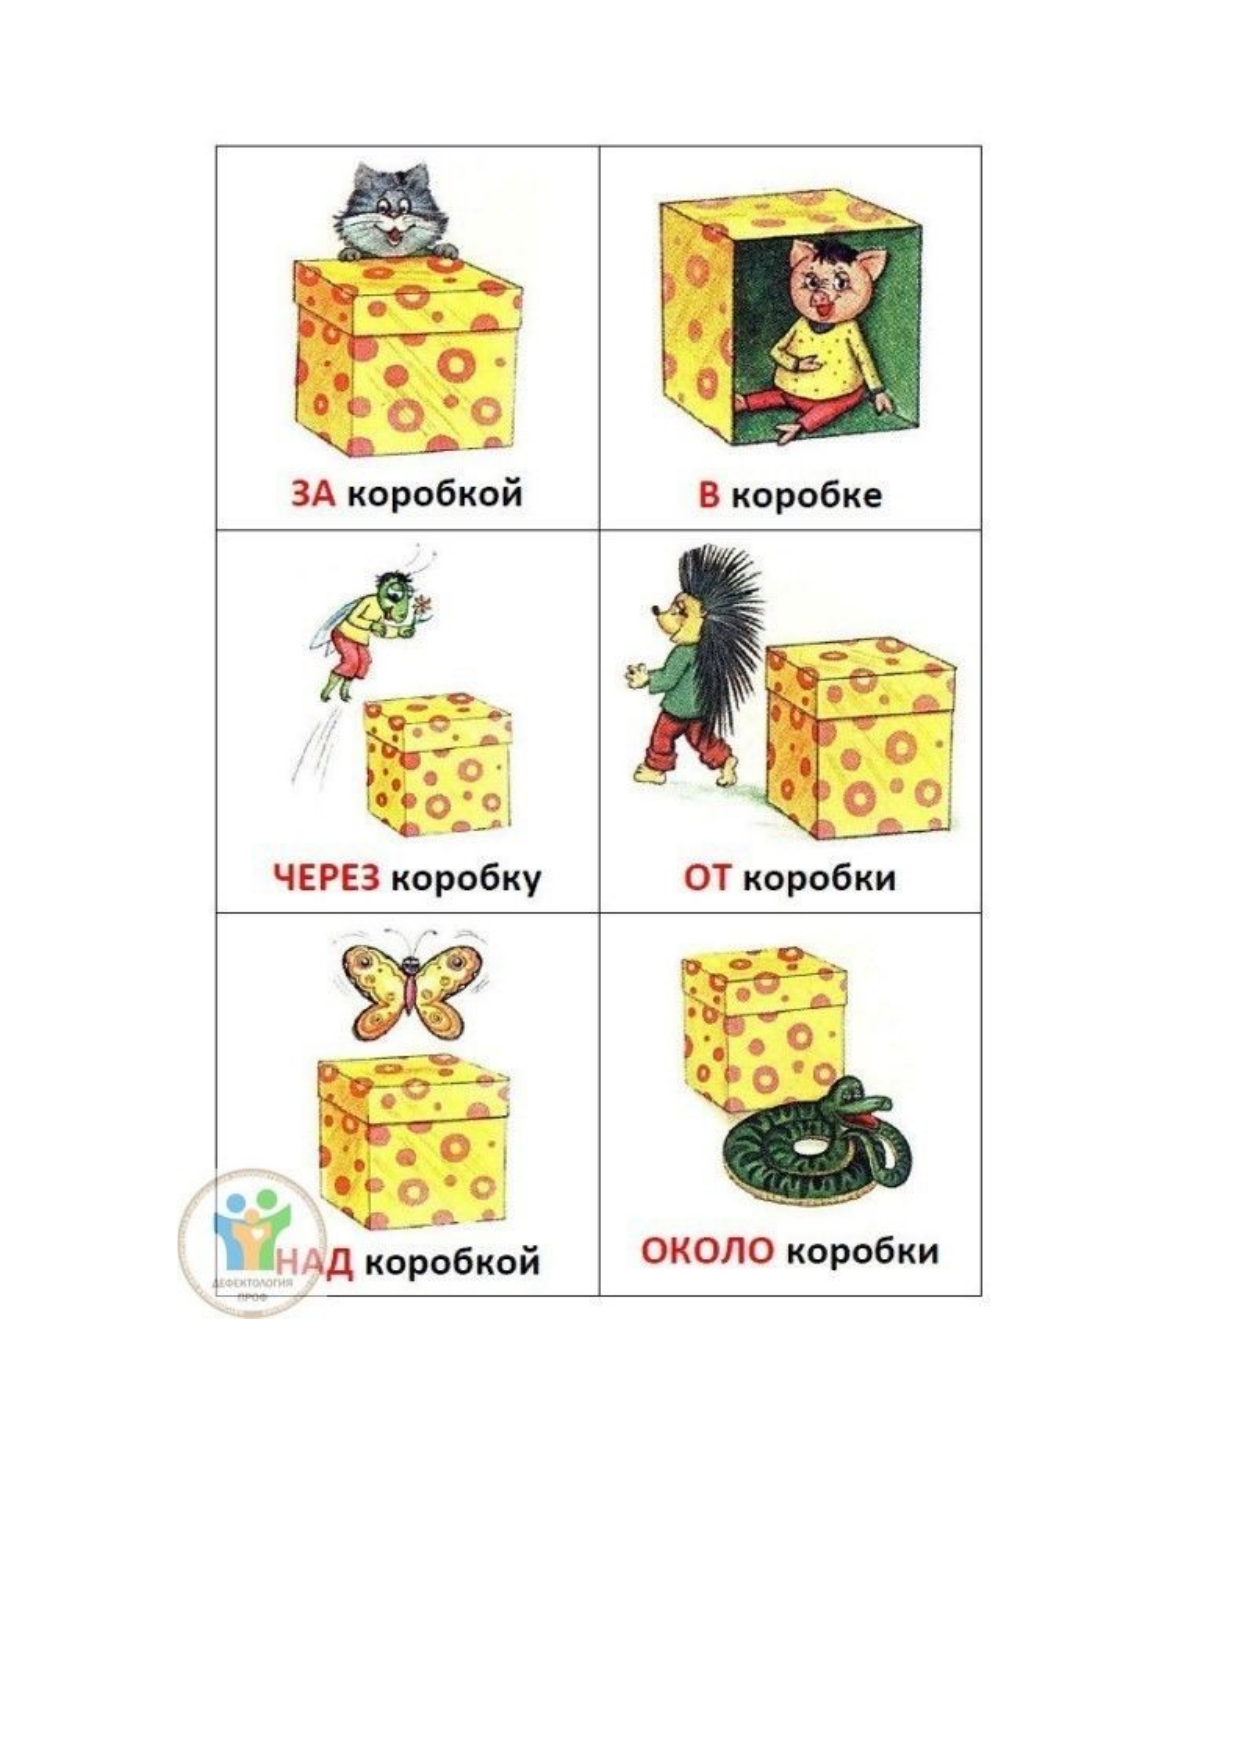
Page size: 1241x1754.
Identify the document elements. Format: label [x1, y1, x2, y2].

picture [177, 118, 1003, 1319]
